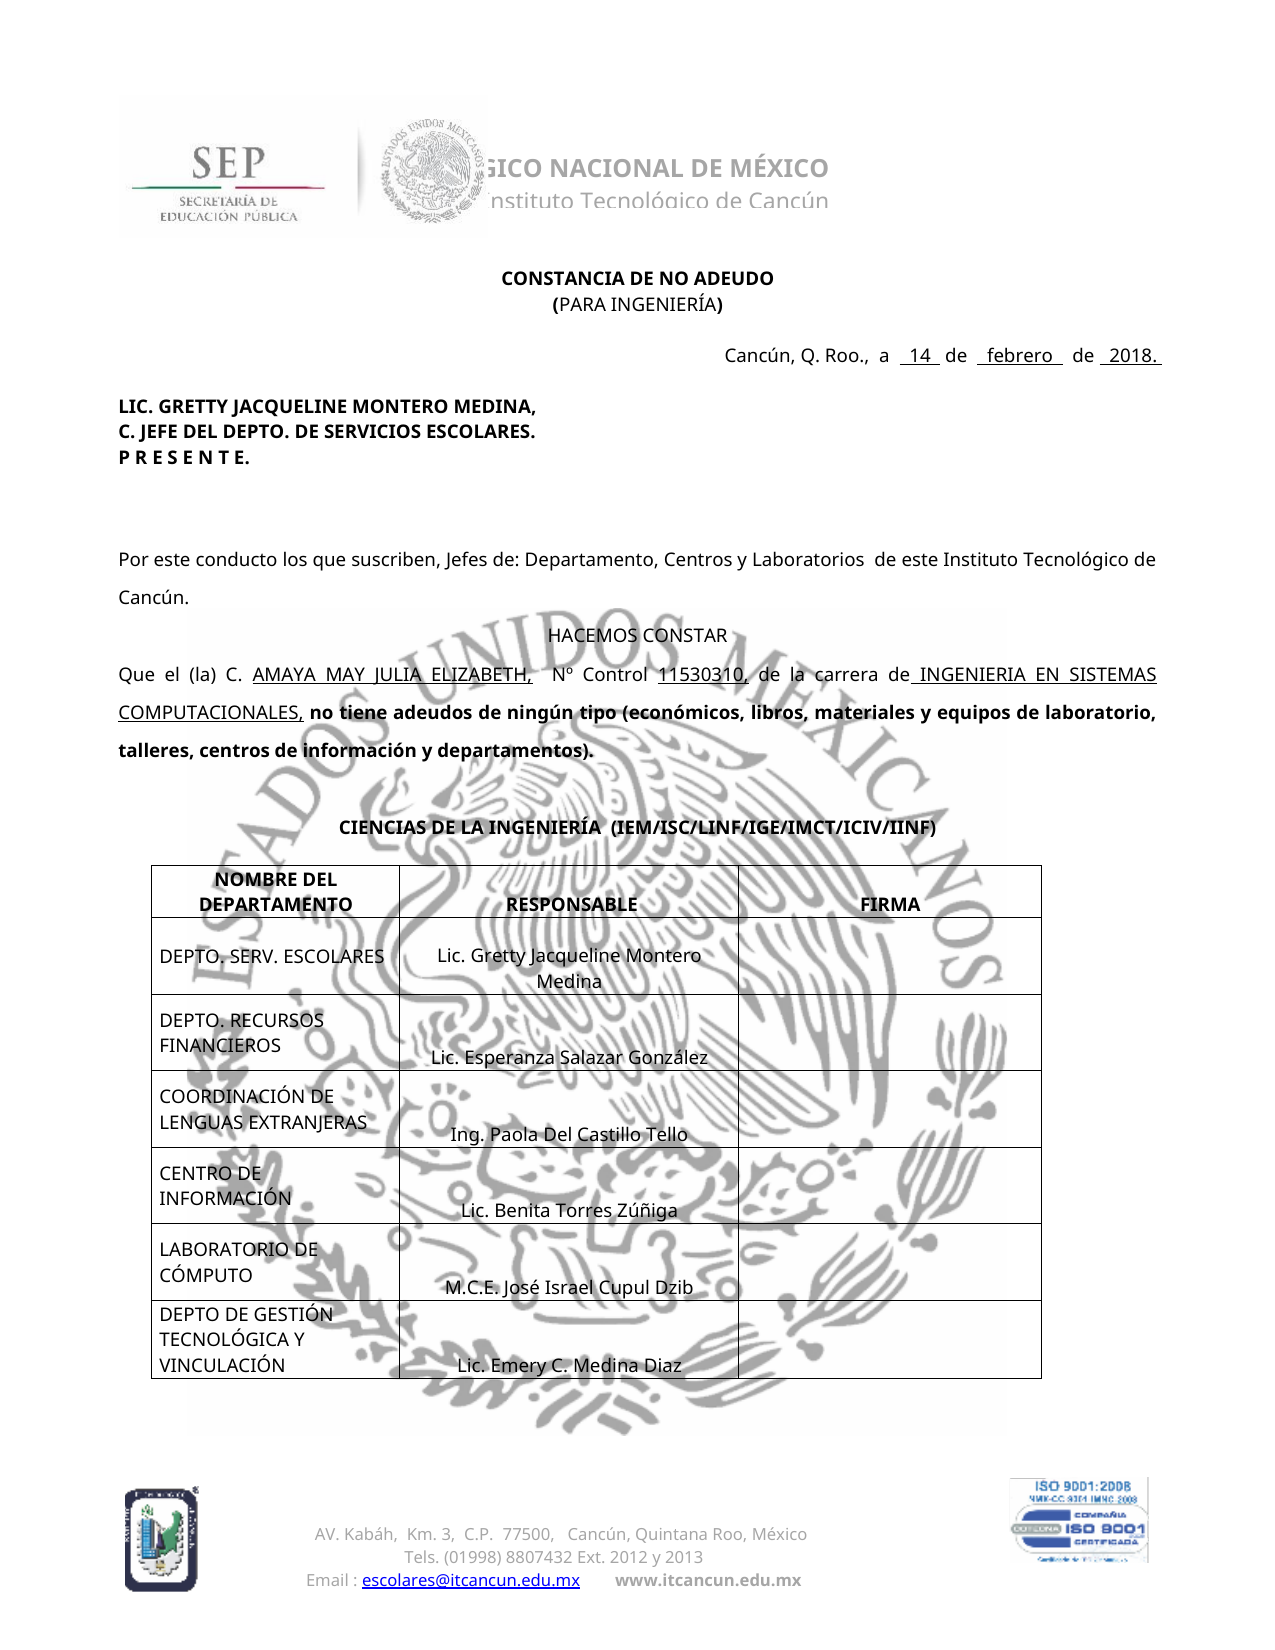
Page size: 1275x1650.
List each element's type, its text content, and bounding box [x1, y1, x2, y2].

table_cell [739, 1224, 1041, 1300]
table_cell COORDINACIÓN DE LENGUAS EXTRANJERAS [152, 1071, 399, 1147]
text Que el (la) C. AMAYA MAY JULIA ELIZABETH, Nº Control 11530310, de la carrera de INGENIERIA EN SISTEMAS COMPUTACIONALES, no tiene adeudos de ningún tipo (económicos, libros, materiales y equipos de laboratorio, talleres, centros de información y departamentos). [118, 661, 1157, 763]
picture [123, 1486, 198, 1589]
picture [117, 95, 489, 237]
text P R E S E N T E. [118, 444, 1157, 470]
table_cell CENTRO DE INFORMACIÓN [152, 1148, 399, 1223]
table_header NOMBRE DEL DEPARTAMENTO [152, 866, 399, 917]
text (PARA INGENIERÍA) [118, 291, 1157, 317]
table_cell [739, 1071, 1041, 1147]
text HACEMOS CONSTAR [118, 623, 1157, 648]
table_cell Lic. Benita Torres Zúñiga [400, 1148, 738, 1223]
table_header FIRMA [739, 866, 1041, 917]
table_cell M.C.E. José Israel Cupul Dzib [400, 1224, 738, 1300]
text Por este conducto los que suscriben, Jefes de: Departamento, Centros y Laboratorios de este Instituto Tecnológico de Cancún. [118, 546, 1157, 610]
table_cell [739, 1148, 1041, 1223]
picture [1008, 1477, 1148, 1562]
table_cell Lic. Esperanza Salazar González [400, 995, 738, 1070]
table_cell LABORATORIO DE CÓMPUTO [152, 1224, 399, 1300]
table_cell DEPTO. SERV. ESCOLARES [152, 918, 399, 994]
table_cell Ing. Paola Del Castillo Tello [400, 1071, 738, 1147]
text Cancún, Q. Roo., a 14 de febrero de 2018. [118, 342, 1157, 368]
text LIC. GRETTY JACQUELINE MONTERO MEDINA, C. JEFE DEL DEPTO. DE SERVICIOS ESCOLARES. [118, 393, 1157, 444]
table_cell [739, 918, 1041, 994]
table_cell DEPTO DE GESTIÓN TECNOLÓGICA Y VINCULACIÓN [152, 1301, 399, 1377]
text CIENCIAS DE LA INGENIERÍA (IEM/ISC/LINF/IGE/IMCT/ICIV/IINF) [118, 814, 1157, 839]
table_cell DEPTO. RECURSOS FINANCIEROS [152, 995, 399, 1070]
text CONSTANCIA DE NO ADEUDO [118, 266, 1157, 291]
table_cell Lic. Emery C. Medina Diaz [400, 1301, 738, 1377]
table_cell [739, 1301, 1041, 1377]
table_cell [739, 995, 1041, 1070]
table_header RESPONSABLE [400, 866, 738, 917]
table_cell Lic. Gretty Jacqueline Montero Medina [400, 918, 738, 994]
